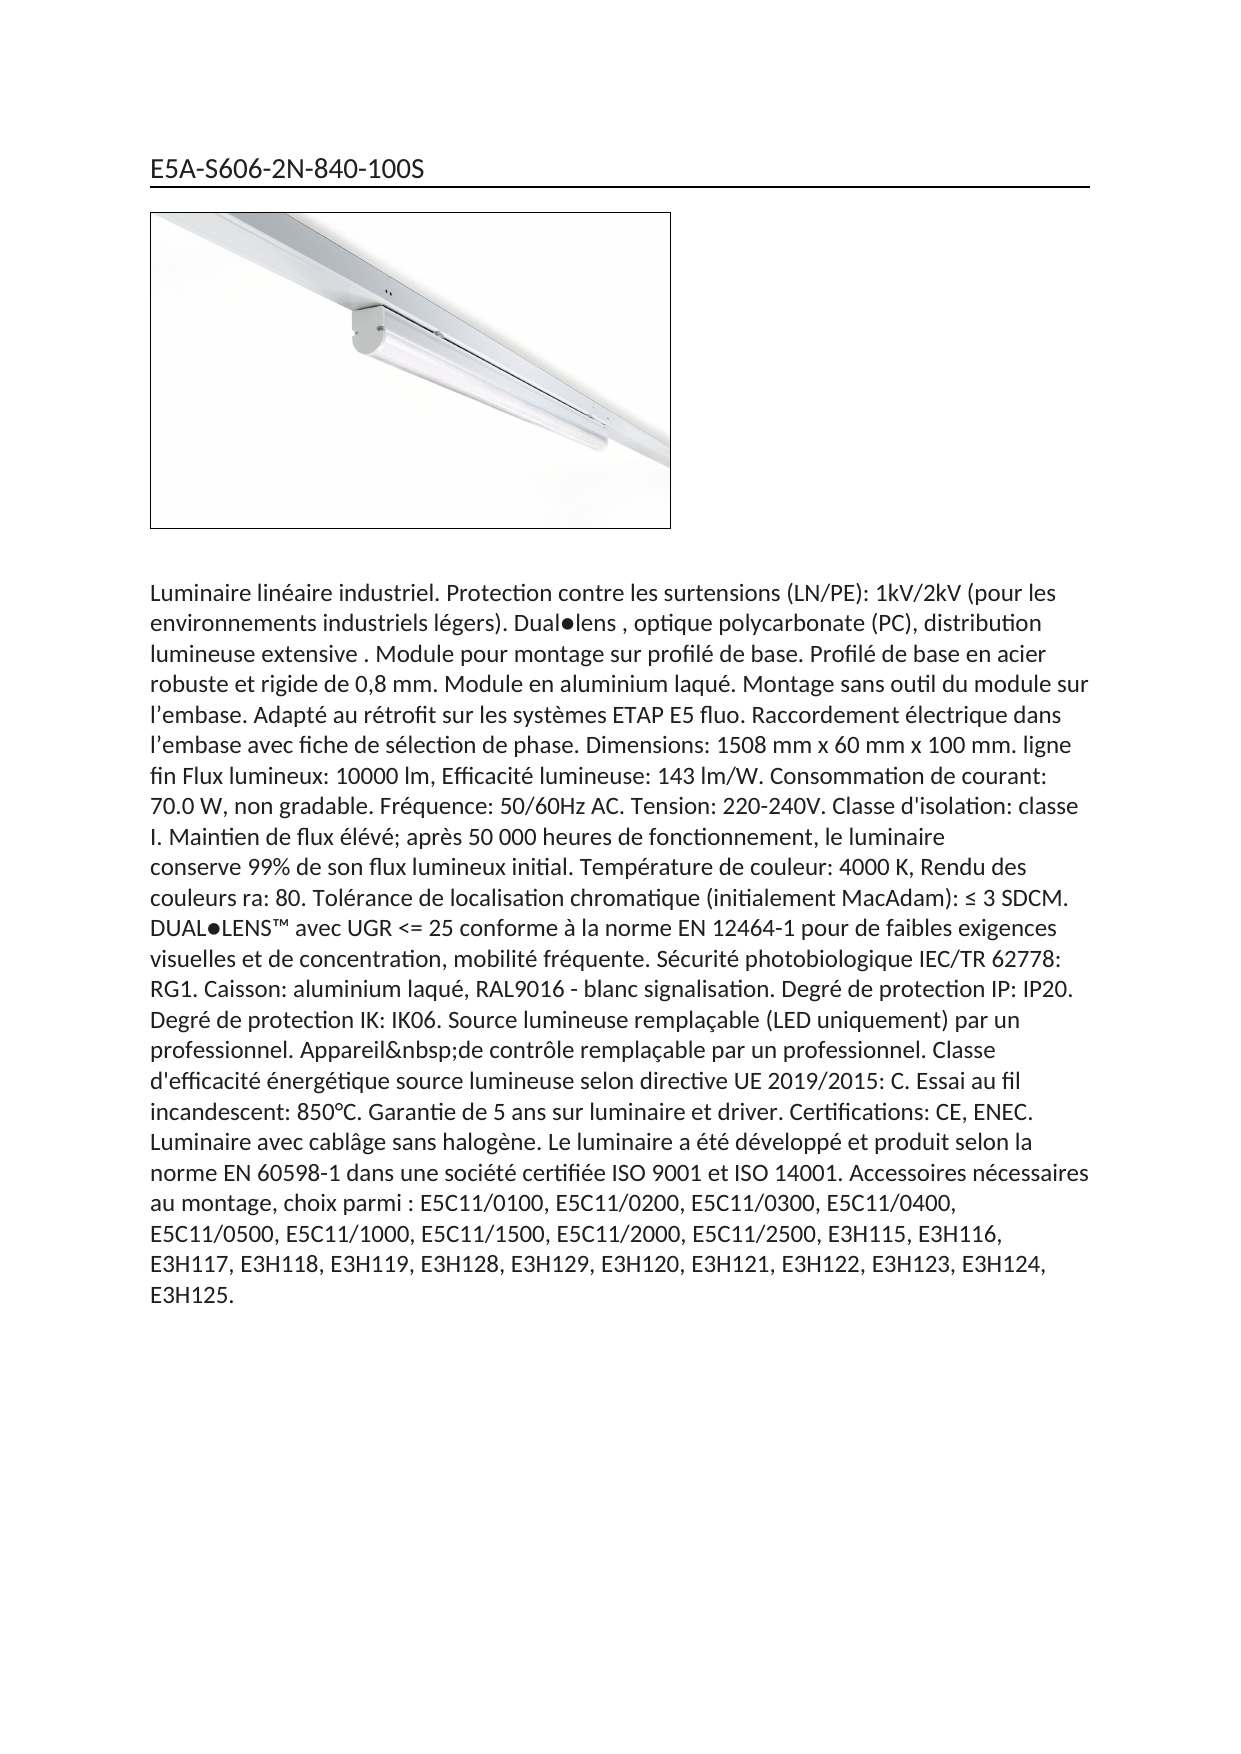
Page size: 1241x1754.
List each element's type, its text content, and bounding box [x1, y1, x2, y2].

picture [151, 213, 670, 528]
text Luminaire linéaire industriel. Protection contre les surtensions (LN/PE): 1kV/2kV (pour les environnements industriels légers). Dual●lens , optique polycarbonate (PC), distribution lumineuse extensive . Module pour montage sur profilé de base. Profilé de base en acier robuste et rigide de 0,8 mm. Module en aluminium laqué. Montage sans outil du module sur l’embase. Adapté au rétrofit sur les systèmes ETAP E5 fluo. Raccordement électrique dans l’embase avec fiche de sélection de phase. Dimensions: 1508 mm x 60 mm x 100 mm. ligne fin Flux lumineux: 10000 lm, Efficacité lumineuse: 143 lm/W. Consommation de courant: 70.0 W, non gradable. Fréquence: 50/60Hz AC. Tension: 220-240V. Classe d'isolation: classe I. Maintien de flux élévé; après 50 000 heures de fonctionnement, le luminaire conserve 99% de son flux lumineux initial. Température de couleur: 4000 K, Rendu des couleurs ra: 80. Tolérance de localisation chromatique (initialement MacAdam): ≤ 3 SDCM. DUAL●LENS™ avec UGR <= 25 conforme à la norme EN 12464-1 pour de faibles exigences visuelles et de concentration, mobilité fréquente. Sécurité photobiologique IEC/TR 62778: RG1. Caisson: aluminium laqué, RAL9016 - blanc signalisation. Degré de protection IP: IP20. Degré de protection IK: IK06. Source lumineuse remplaçable (LED uniquement) par un professionnel. Appareil&nbsp;de contrôle remplaçable par un professionnel. Classe d'efficacité énergétique source lumineuse selon directive UE 2019/2015: C. Essai au fil incandescent: 850°C. Garantie de 5 ans sur luminaire et driver. Certifications: CE, ENEC. Luminaire avec cablâge sans halogène. Le luminaire a été développé et produit selon la norme EN 60598-1 dans une société certifiée ISO 9001 et ISO 14001. Accessoires nécessaires au montage, choix parmi : E5C11/0100, E5C11/0200, E5C11/0300, E5C11/0400, E5C11/0500, E5C11/1000, E5C11/1500, E5C11/2000, E5C11/2500, E3H115, E3H116, E3H117, E3H118, E3H119, E3H128, E3H129, E3H120, E3H121, E3H122, E3H123, E3H124, E3H125. [150, 577, 1090, 1309]
text E5A-S606-2N-840-100S [150, 150, 1090, 186]
